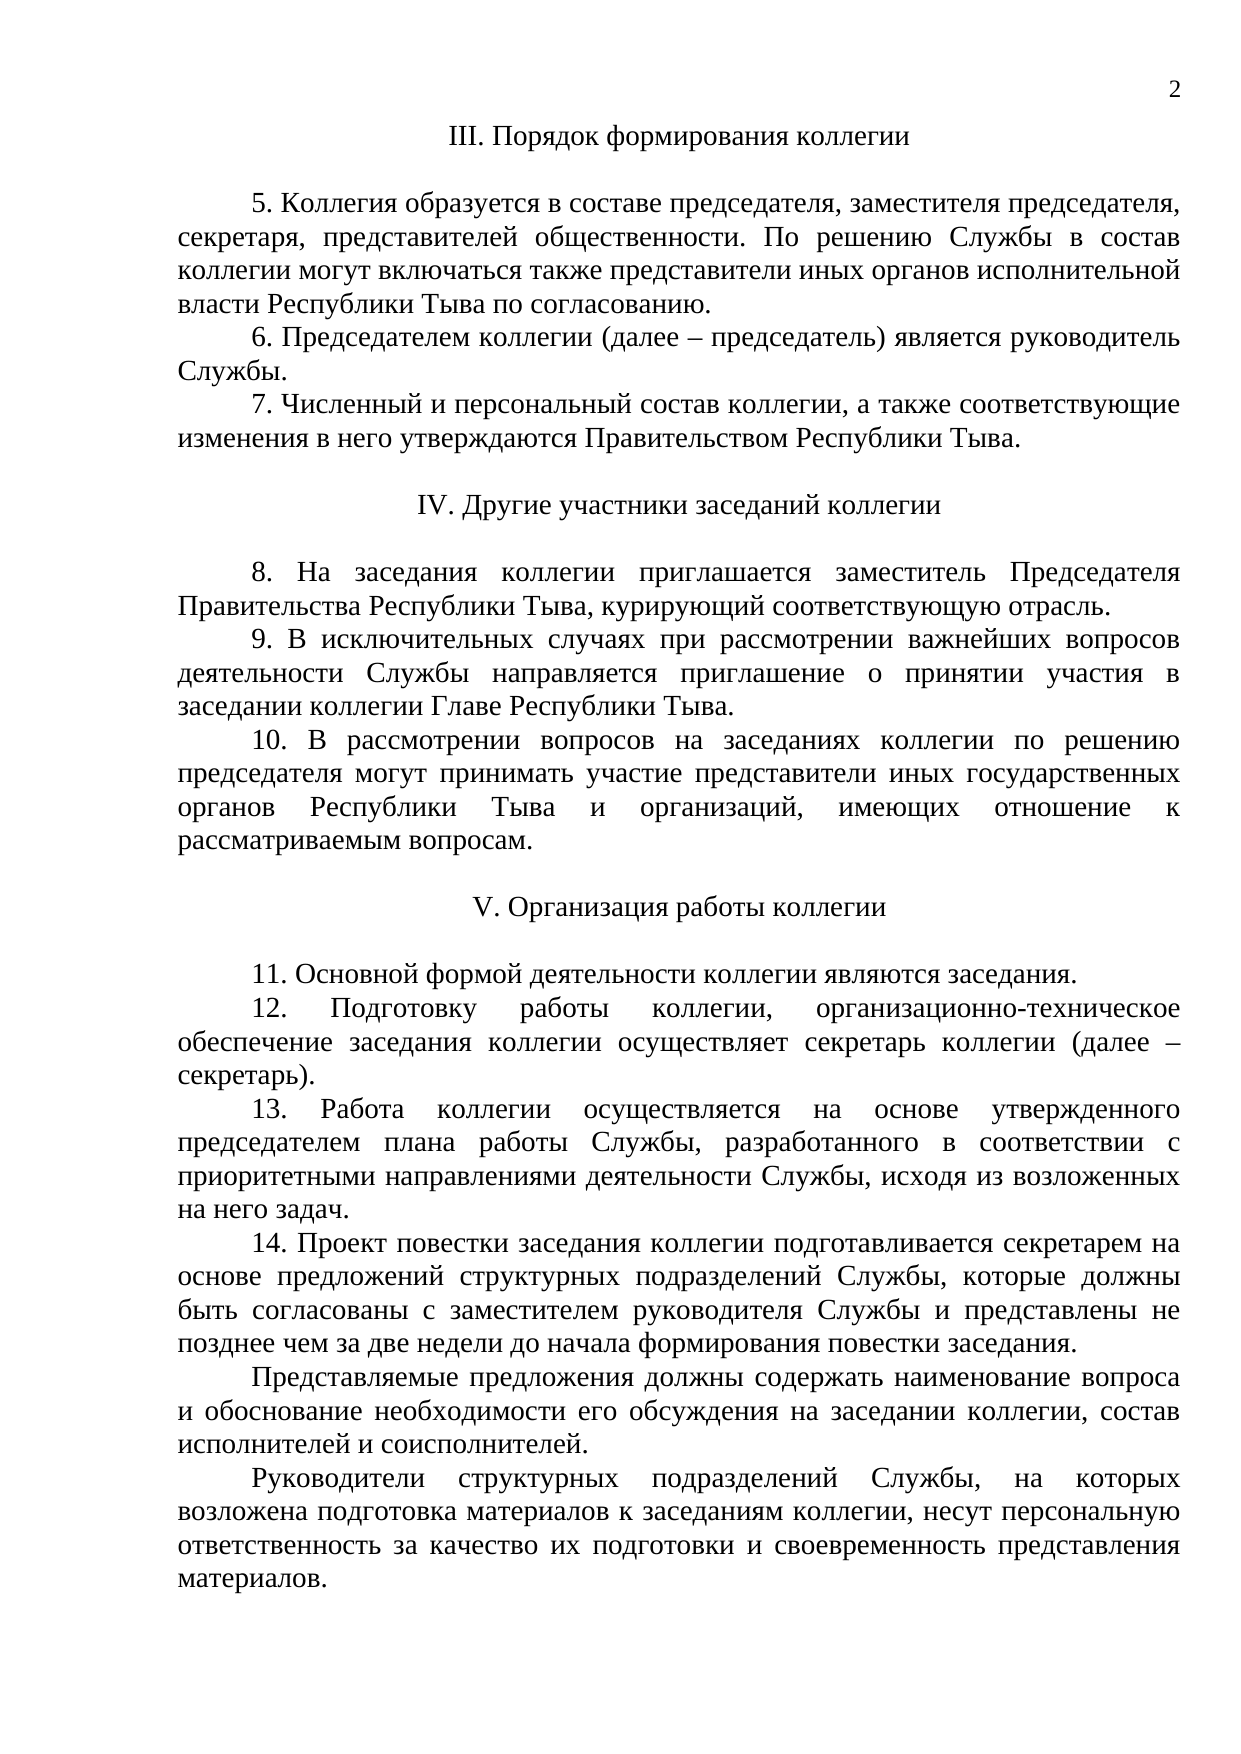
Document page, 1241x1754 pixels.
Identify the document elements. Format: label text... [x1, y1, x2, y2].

text 13. Работа коллегии осуществляется на основе утвержденного председателем плана работы Службы, разработанного в соответствии с приоритетными направлениями деятельности Службы, исходя из возложенных на него задач. [177, 1091, 1181, 1225]
text III. Порядок формирования коллегии [177, 118, 1181, 152]
text 11. Основной формой деятельности коллегии являются заседания. [177, 957, 1181, 990]
text Руководители структурных подразделений Службы, на которых возложена подготовка материалов к заседаниям коллегии, несут персональную ответственность за качество их подготовки и своевременность представления материалов. [177, 1460, 1181, 1594]
text 5. Коллегия образуется в составе председателя, заместителя председателя, секретаря, представителей общественности. По решению Службы в состав коллегии могут включаться также представители иных органов исполнительной власти Республики Тыва по согласованию. [177, 185, 1181, 319]
text V. Организация работы коллегии [177, 889, 1181, 923]
text IV. Другие участники заседаний коллегии [177, 487, 1181, 521]
text 10. В рассмотрении вопросов на заседаниях коллегии по решению председателя могут принимать участие представители иных государственных органов Республики Тыва и организаций, имеющих отношение к рассматриваемым вопросам. [177, 722, 1181, 856]
text 6. Председателем коллегии (далее – председатель) является руководитель Службы. [177, 319, 1181, 386]
text 9. В исключительных случаях при рассмотрении важнейших вопросов деятельности Службы направляется приглашение о принятии участия в заседании коллегии Главе Республики Тыва. [177, 621, 1181, 722]
text 7. Численный и персональный состав коллегии, а также соответствующие изменения в него утверждаются Правительством Республики Тыва. [177, 386, 1181, 453]
text 14. Проект повестки заседания коллегии подготавливается секретарем на основе предложений структурных подразделений Службы, которые должны быть согласованы с заместителем руководителя Службы и представлены не позднее чем за две недели до начала формирования повестки заседания. [177, 1225, 1181, 1359]
text 12. Подготовку работы коллегии, организационно-техническое обеспечение заседания коллегии осуществляет секретарь коллегии (далее – секретарь). [177, 990, 1181, 1091]
text Представляемые предложения должны содержать наименование вопроса и обоснование необходимости его обсуждения на заседании коллегии, состав исполнителей и соисполнителей. [177, 1359, 1181, 1460]
text 8. На заседания коллегии приглашается заместитель Председателя Правительства Республики Тыва, курирующий соответствующую отрасль. [177, 554, 1181, 621]
